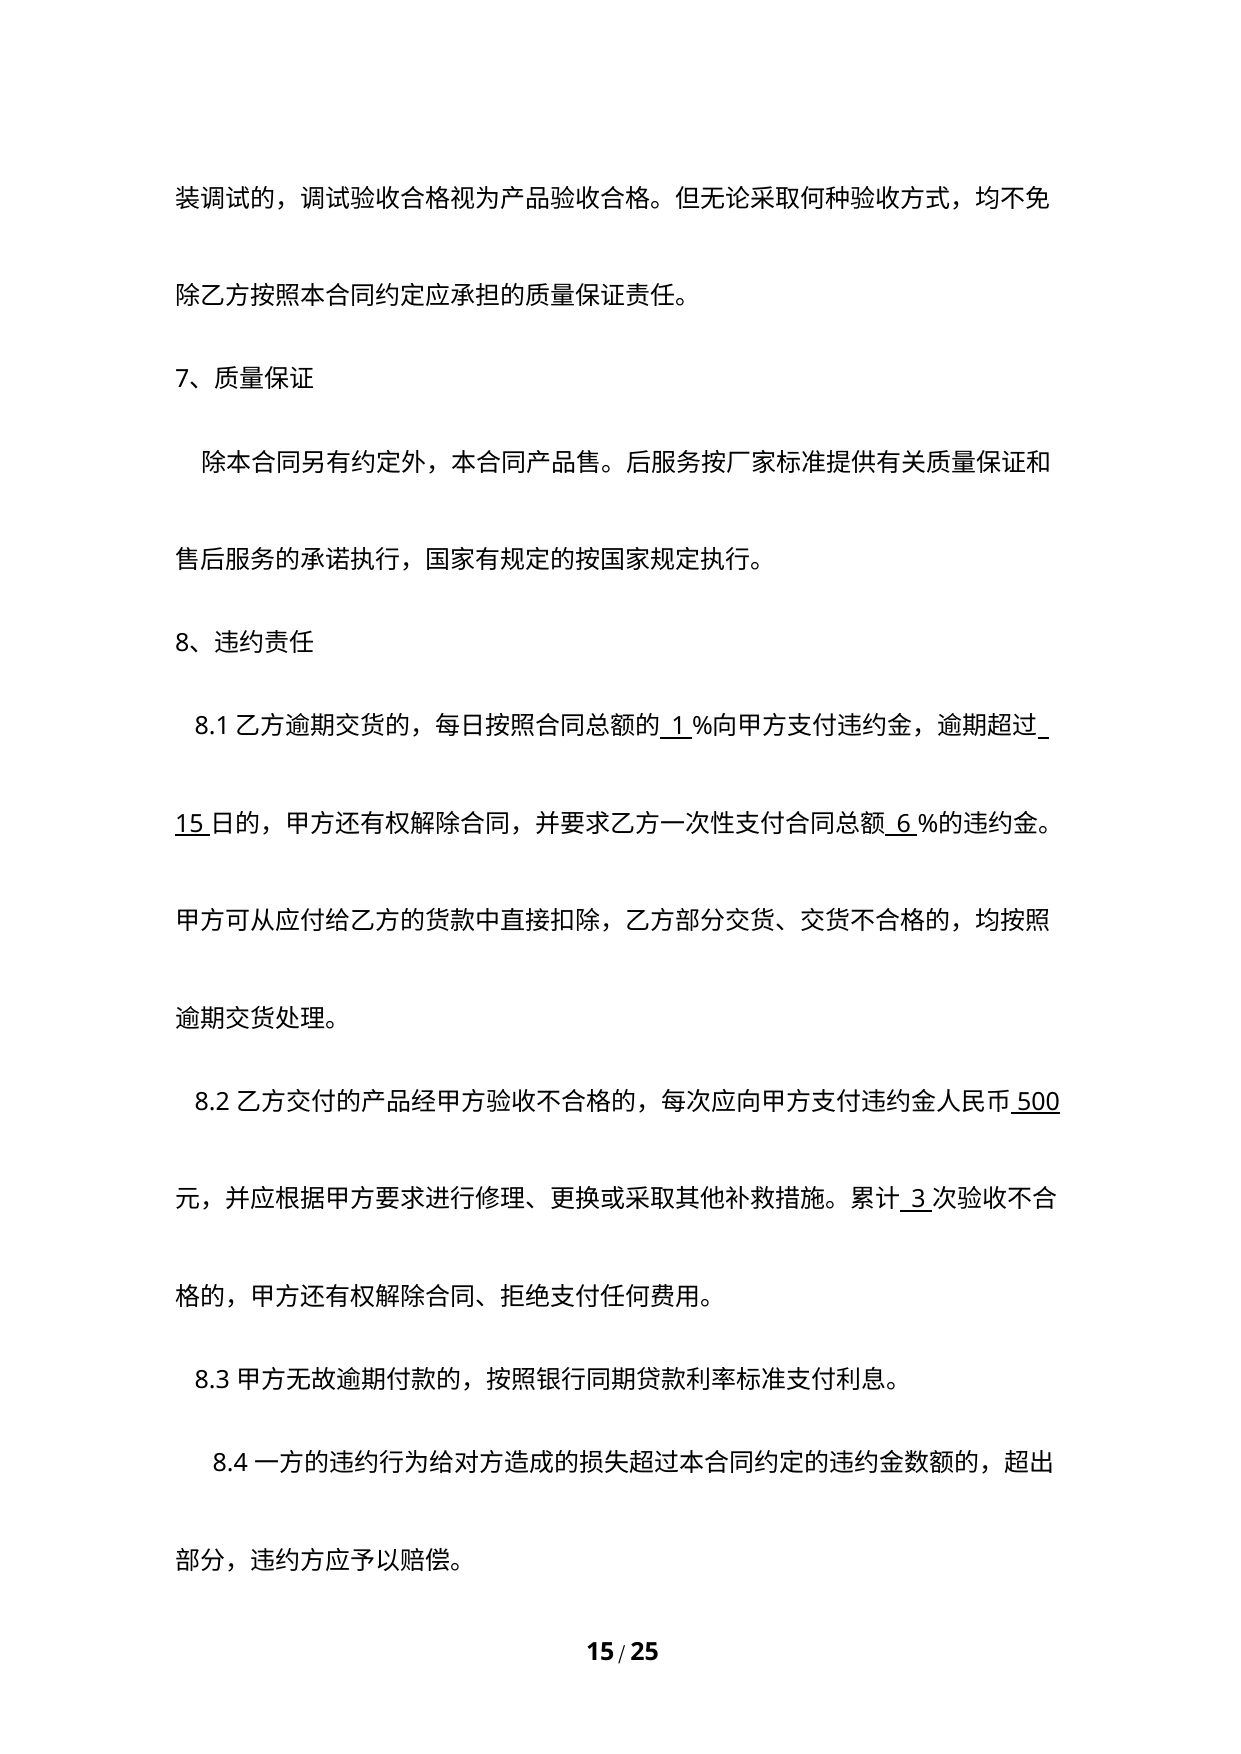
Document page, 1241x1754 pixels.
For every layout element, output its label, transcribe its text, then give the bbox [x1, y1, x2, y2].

text 8.1乙方逾期交货的，每日按照合同总额的 1 %向甲方支付违约金，逾期超过 15 日的，甲方还有权解除合同，并要求乙方一次性支付合同总额 6 %的违约金。甲方可从应付给乙方的货款中直接扣除，乙方部分交货、交货不合格的，均按照逾期交货处理。 [175, 691, 1065, 1049]
text 8.4 一方的违约行为给对方造成的损失超过本合同约定的违约金数额的，超出部分，违约方应予以赔偿。 [175, 1428, 1065, 1591]
text 除本合同另有约定外，本合同产品售。后服务按厂家标准提供有关质量保证和售后服务的承诺执行，国家有规定的按国家规定执行。 [175, 428, 1065, 590]
text 8.3 甲方无故逾期付款的，按照银行同期贷款利率标准支付利息。 [175, 1345, 1065, 1410]
text 7、质量保证 [175, 344, 1065, 409]
text 8、违约责任 [175, 608, 1065, 673]
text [175, 164, 1065, 326]
text 8.2 乙方交付的产品经甲方验收不合格的，每次应向甲方支付违约金人民币 500 元，并应根据甲方要求进行修理、更换或采取其他补救措施。累计 3 次验收不合格的，甲方还有权解除合同、拒绝支付任何费用。 [175, 1067, 1065, 1327]
